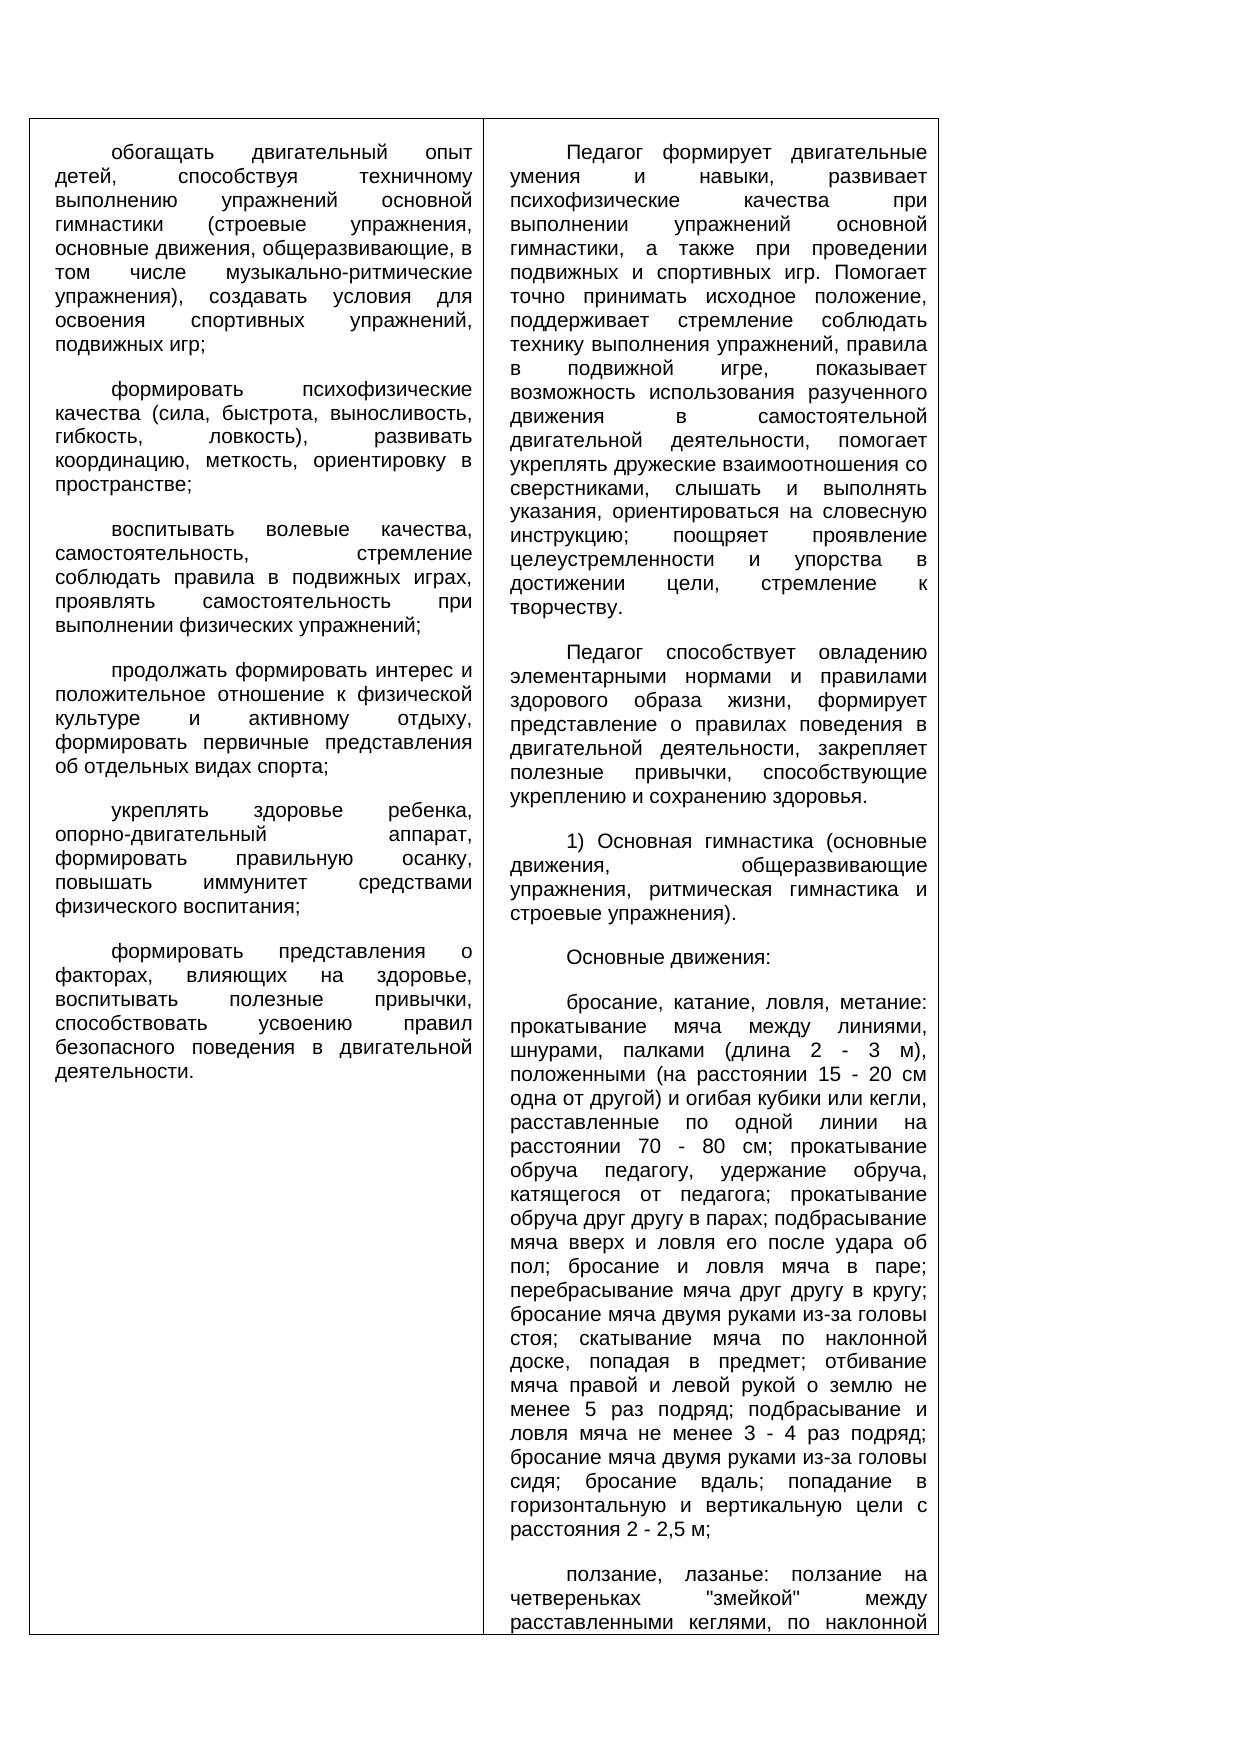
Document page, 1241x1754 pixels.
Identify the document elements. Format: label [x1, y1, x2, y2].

table_cell [30, 119, 483, 1634]
table_cell [484, 119, 938, 1634]
